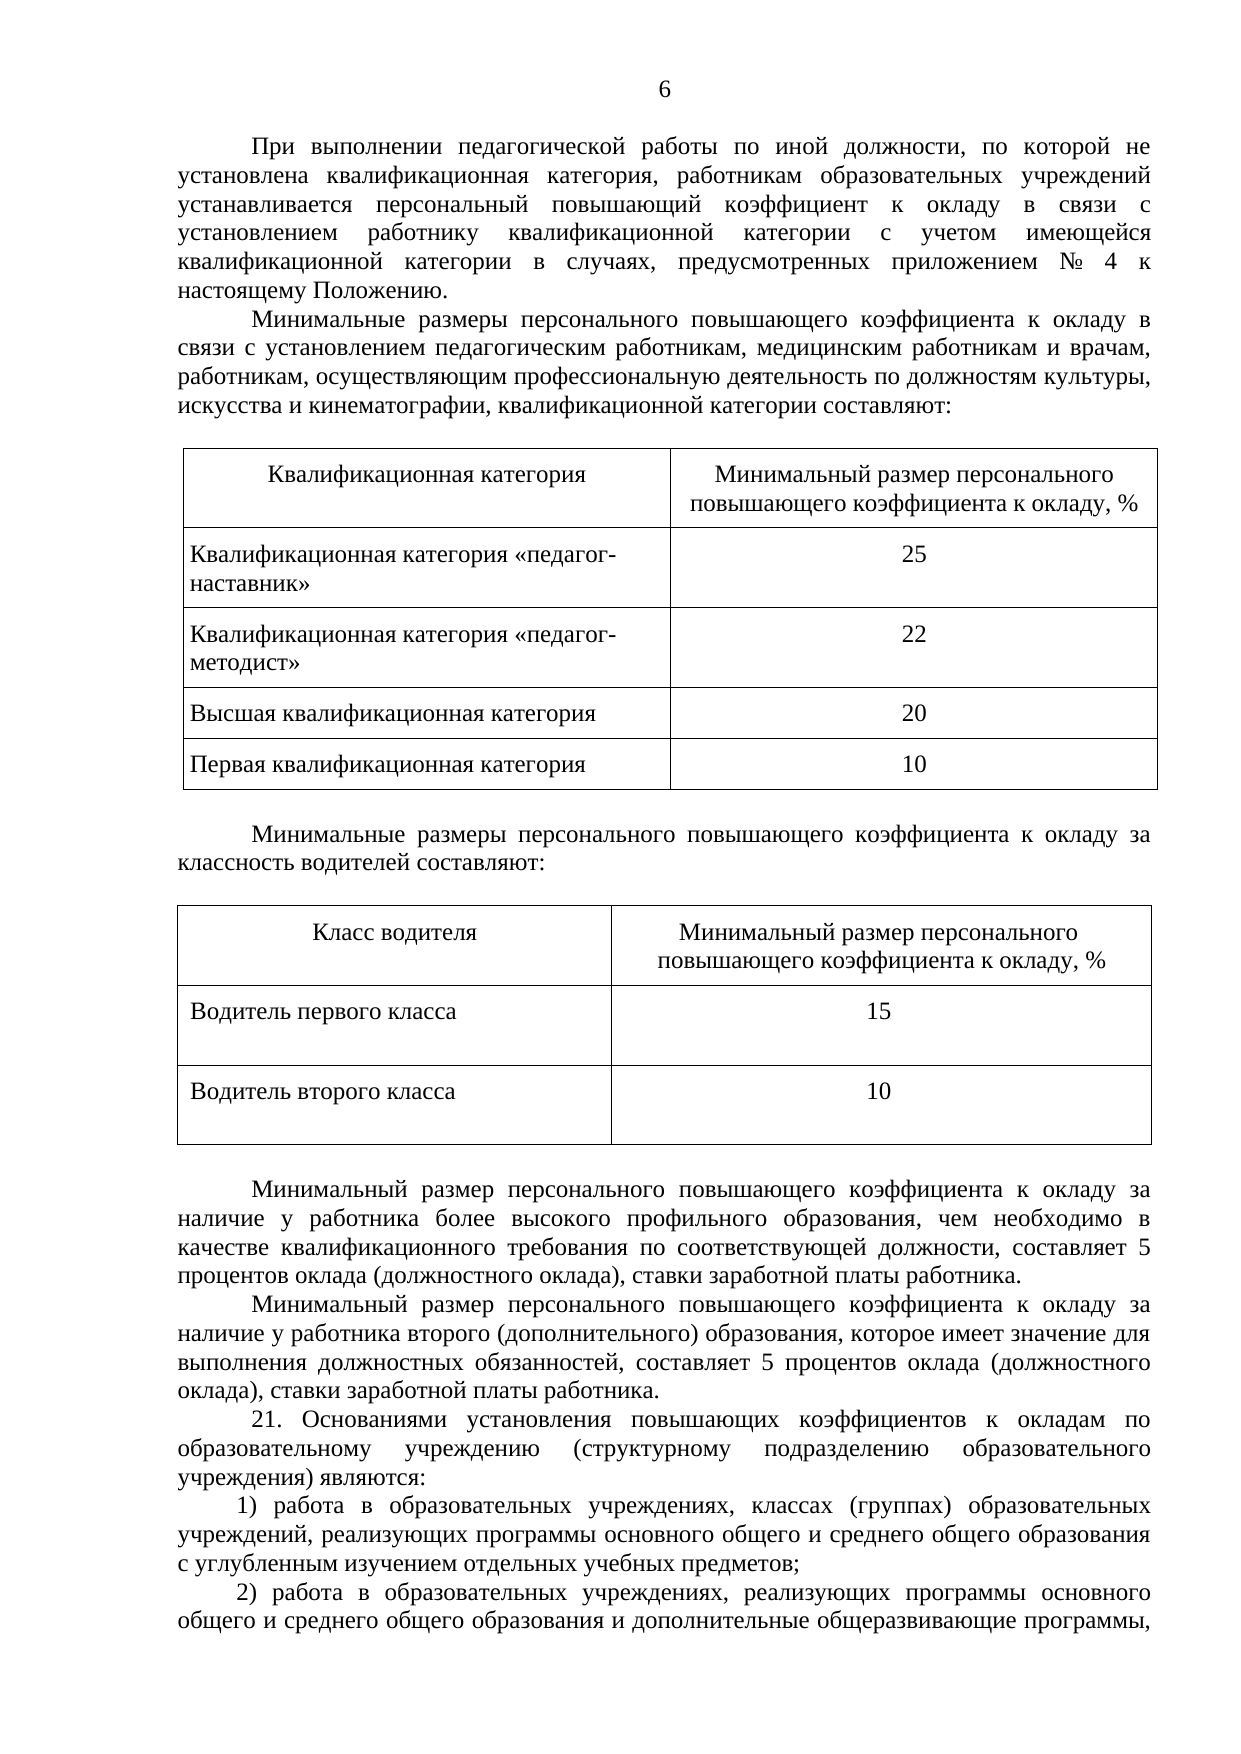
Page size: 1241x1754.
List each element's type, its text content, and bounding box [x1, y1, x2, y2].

table_cell Квалификационная категория «педагог-наставник» [184, 528, 670, 607]
table_cell Первая квалификационная категория [184, 739, 670, 789]
table_cell Высшая квалификационная категория [184, 688, 670, 738]
text Минимальные размеры персонального повышающего коэффициента к окладу в связи с установлением педагогическим работникам, медицинским работникам и врачам, работникам, осуществляющим профессиональную деятельность по должностям культуры, искусства и кинематографии, квалификационной категории составляют: [177, 304, 1152, 419]
table_cell 10 [671, 739, 1157, 789]
text При выполнении педагогической работы по иной должности, по которой не установлена квалификационная категория, работникам образовательных учреждений устанавливается персональный повышающий коэффициент к окладу в связи с установлением работнику квалификационной категории с учетом имеющейся квалификационной категории в случаях, предусмотренных приложением № 4 к настоящему Положению. [177, 131, 1152, 304]
text 21. Основаниями установления повышающих коэффициентов к окладам по образовательному учреждению (структурному подразделению образовательного учреждения) являются: [177, 1404, 1152, 1490]
table_cell 22 [671, 608, 1157, 687]
table_cell Водитель первого класса [178, 986, 611, 1064]
table_cell Квалификационная категория «педагог-методист» [184, 608, 670, 687]
text 1) работа в образовательных учреждениях, классах (группах) образовательных учреждений, реализующих программы основного общего и среднего общего образования с углубленным изучением отдельных учебных предметов; [177, 1490, 1152, 1577]
text Минимальный размер персонального повышающего коэффициента к окладу за наличие у работника более высокого профильного образования, чем необходимо в качестве квалификационного требования по соответствующей должности, составляет 5 процентов оклада (должностного оклада), ставки заработной платы работника. [177, 1174, 1152, 1289]
text Минимальные размеры персонального повышающего коэффициента к окладу за классность водителей составляют: [177, 819, 1152, 876]
table_header Минимальный размер персонального повышающего коэффициента к окладу, % [612, 906, 1151, 985]
table_cell 20 [671, 688, 1157, 738]
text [177, 1577, 1152, 1634]
table_header Минимальный размер персонального повышающего коэффициента к окладу, % [671, 449, 1157, 527]
table_header Класс водителя [178, 906, 611, 985]
table_cell 15 [612, 986, 1151, 1064]
table_cell 10 [612, 1066, 1151, 1144]
table_cell Водитель второго класса [178, 1066, 611, 1144]
table_cell 25 [671, 528, 1157, 607]
table_header Квалификационная категория [184, 449, 670, 527]
text Минимальный размер персонального повышающего коэффициента к окладу за наличие у работника второго (дополнительного) образования, которое имеет значение для выполнения должностных обязанностей, составляет 5 процентов оклада (должностного оклада), ставки заработной платы работника. [177, 1289, 1152, 1404]
